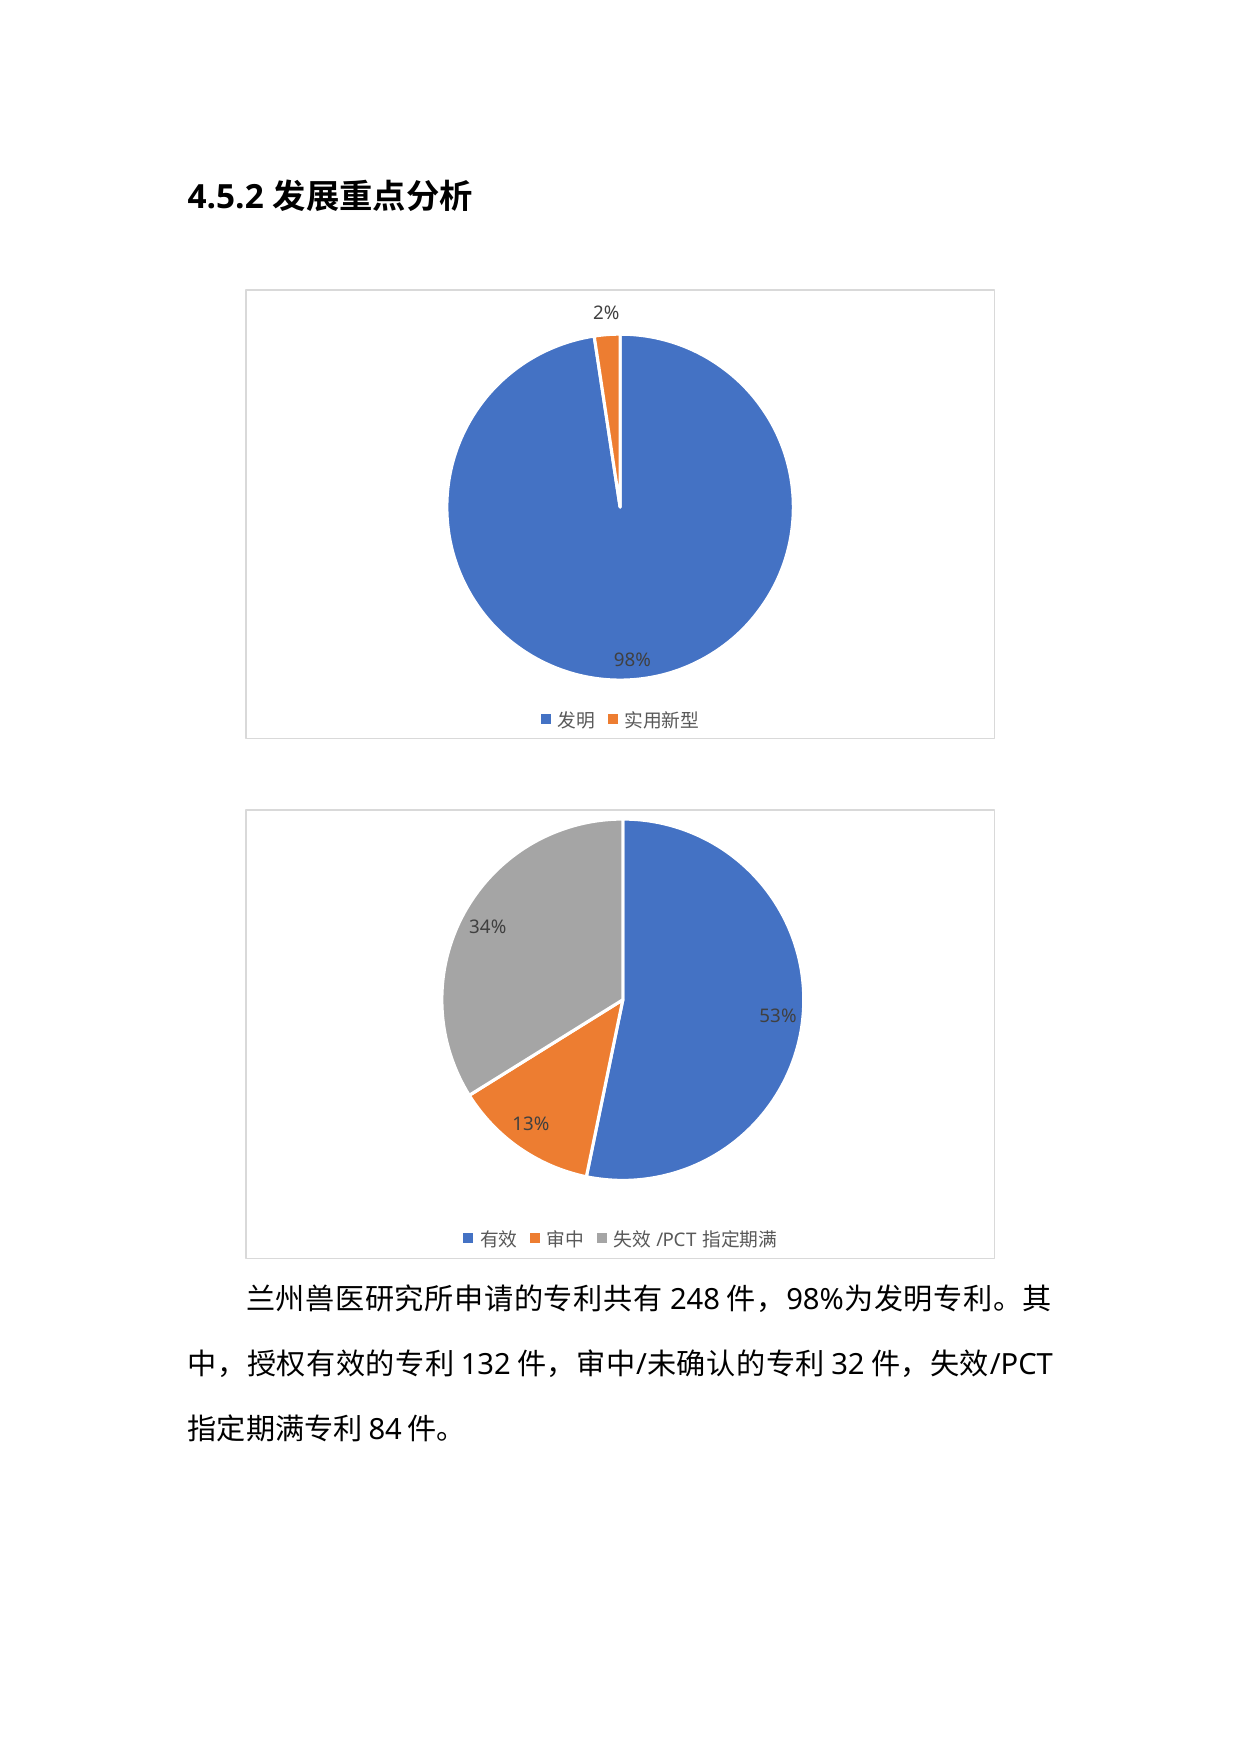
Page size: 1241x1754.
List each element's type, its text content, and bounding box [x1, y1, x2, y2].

subtitle 4.5.2 发展重点分析 [187, 162, 1053, 227]
text 兰州兽医研究所申请的专利共有248件，98%为发明专利。其中，授权有效的专利132件，审中/未确认的专利32件，失效/PCT指定期满专利84件。 [187, 1264, 1053, 1459]
